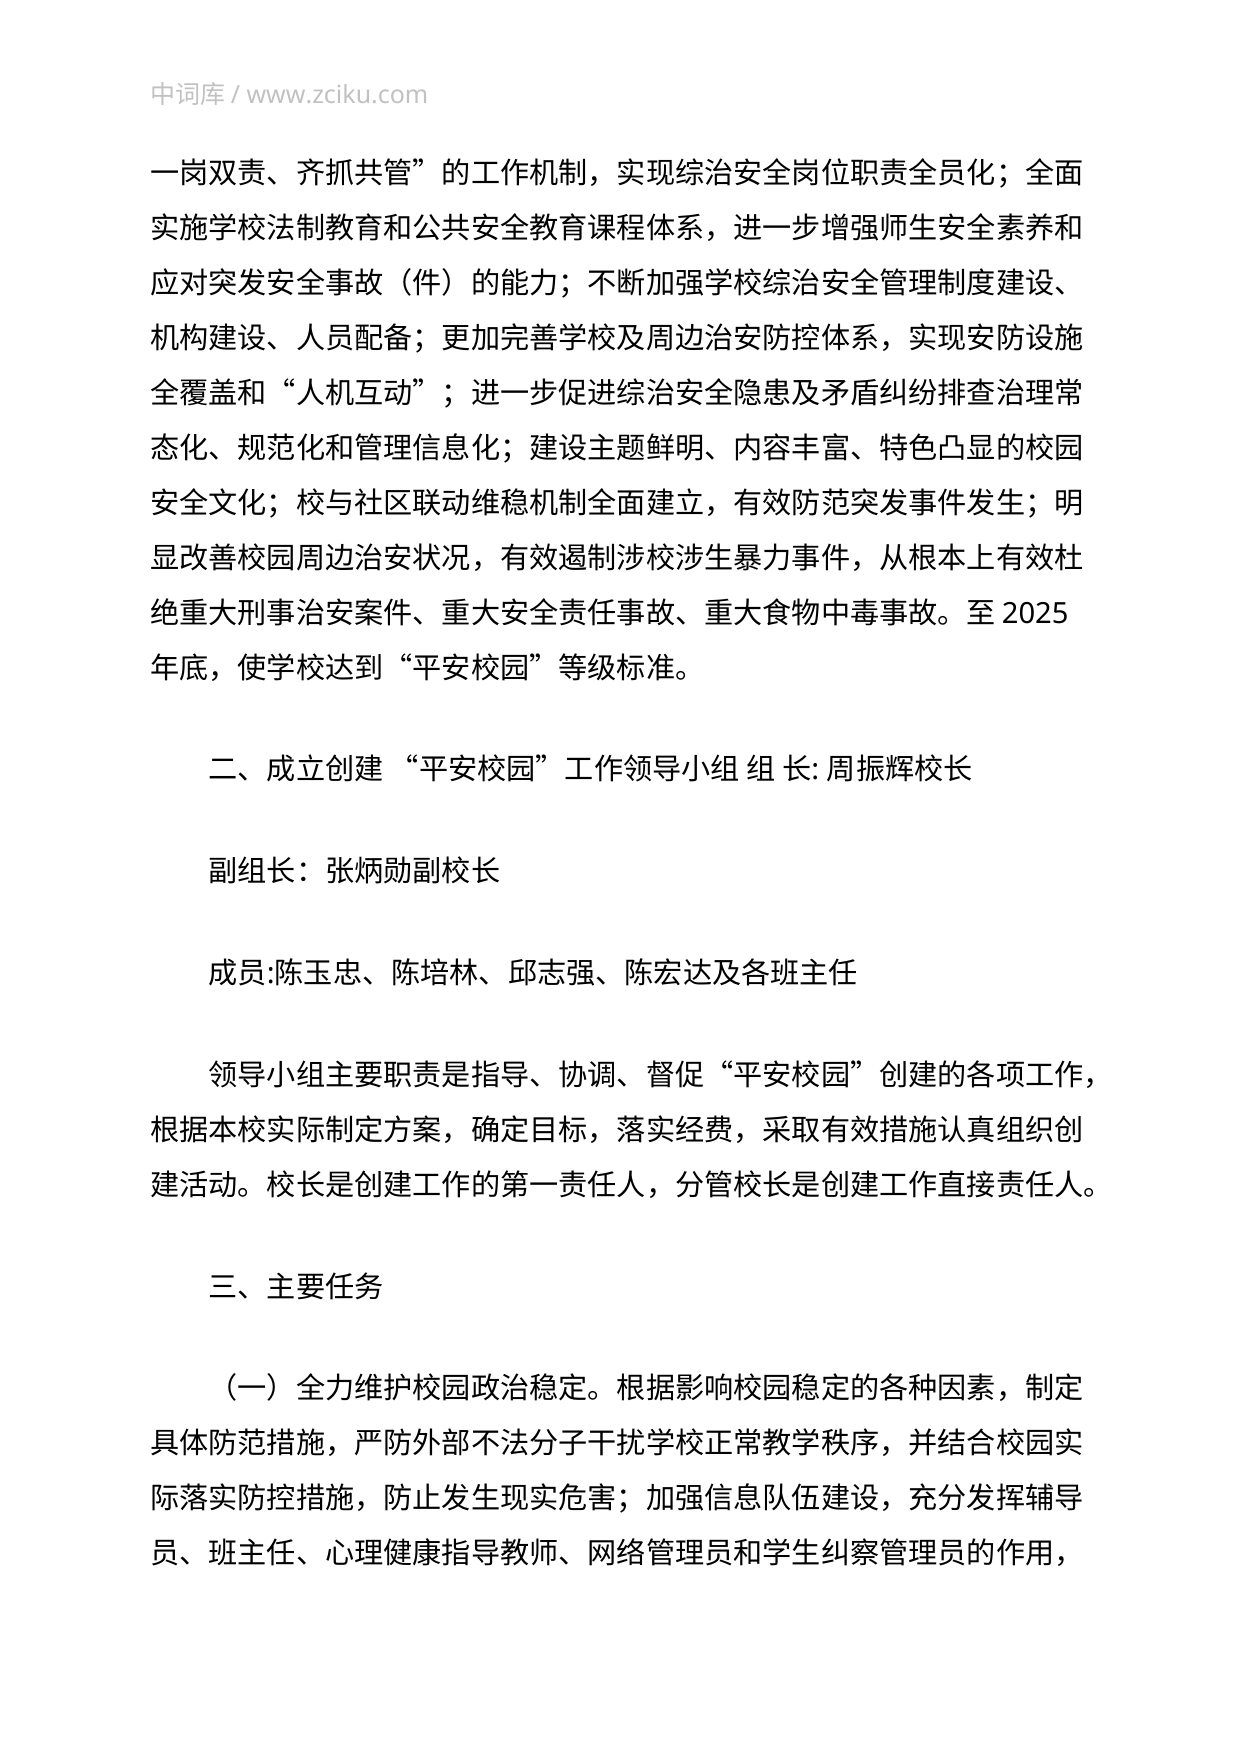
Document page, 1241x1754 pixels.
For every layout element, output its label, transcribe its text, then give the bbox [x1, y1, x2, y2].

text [150, 150, 1090, 686]
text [150, 1365, 1090, 1572]
text 副组长：张炳勋副校长 [150, 848, 1090, 890]
text 领导小组主要职责是指导、协调、督促“平安校园”创建的各项工作，根据本校实际制定方案，确定目标，落实经费，采取有效措施认真组织创建活动。校长是创建工作的第一责任人，分管校长是创建工作直接责任人。 [150, 1052, 1090, 1204]
text 三、主要任务 [150, 1263, 1090, 1306]
text 二、成立创建 “平安校园”工作领导小组 组 长: 周振辉校长 [150, 746, 1090, 788]
text 成员:陈玉忠、陈培林、邱志强、陈宏达及各班主任 [150, 950, 1090, 992]
